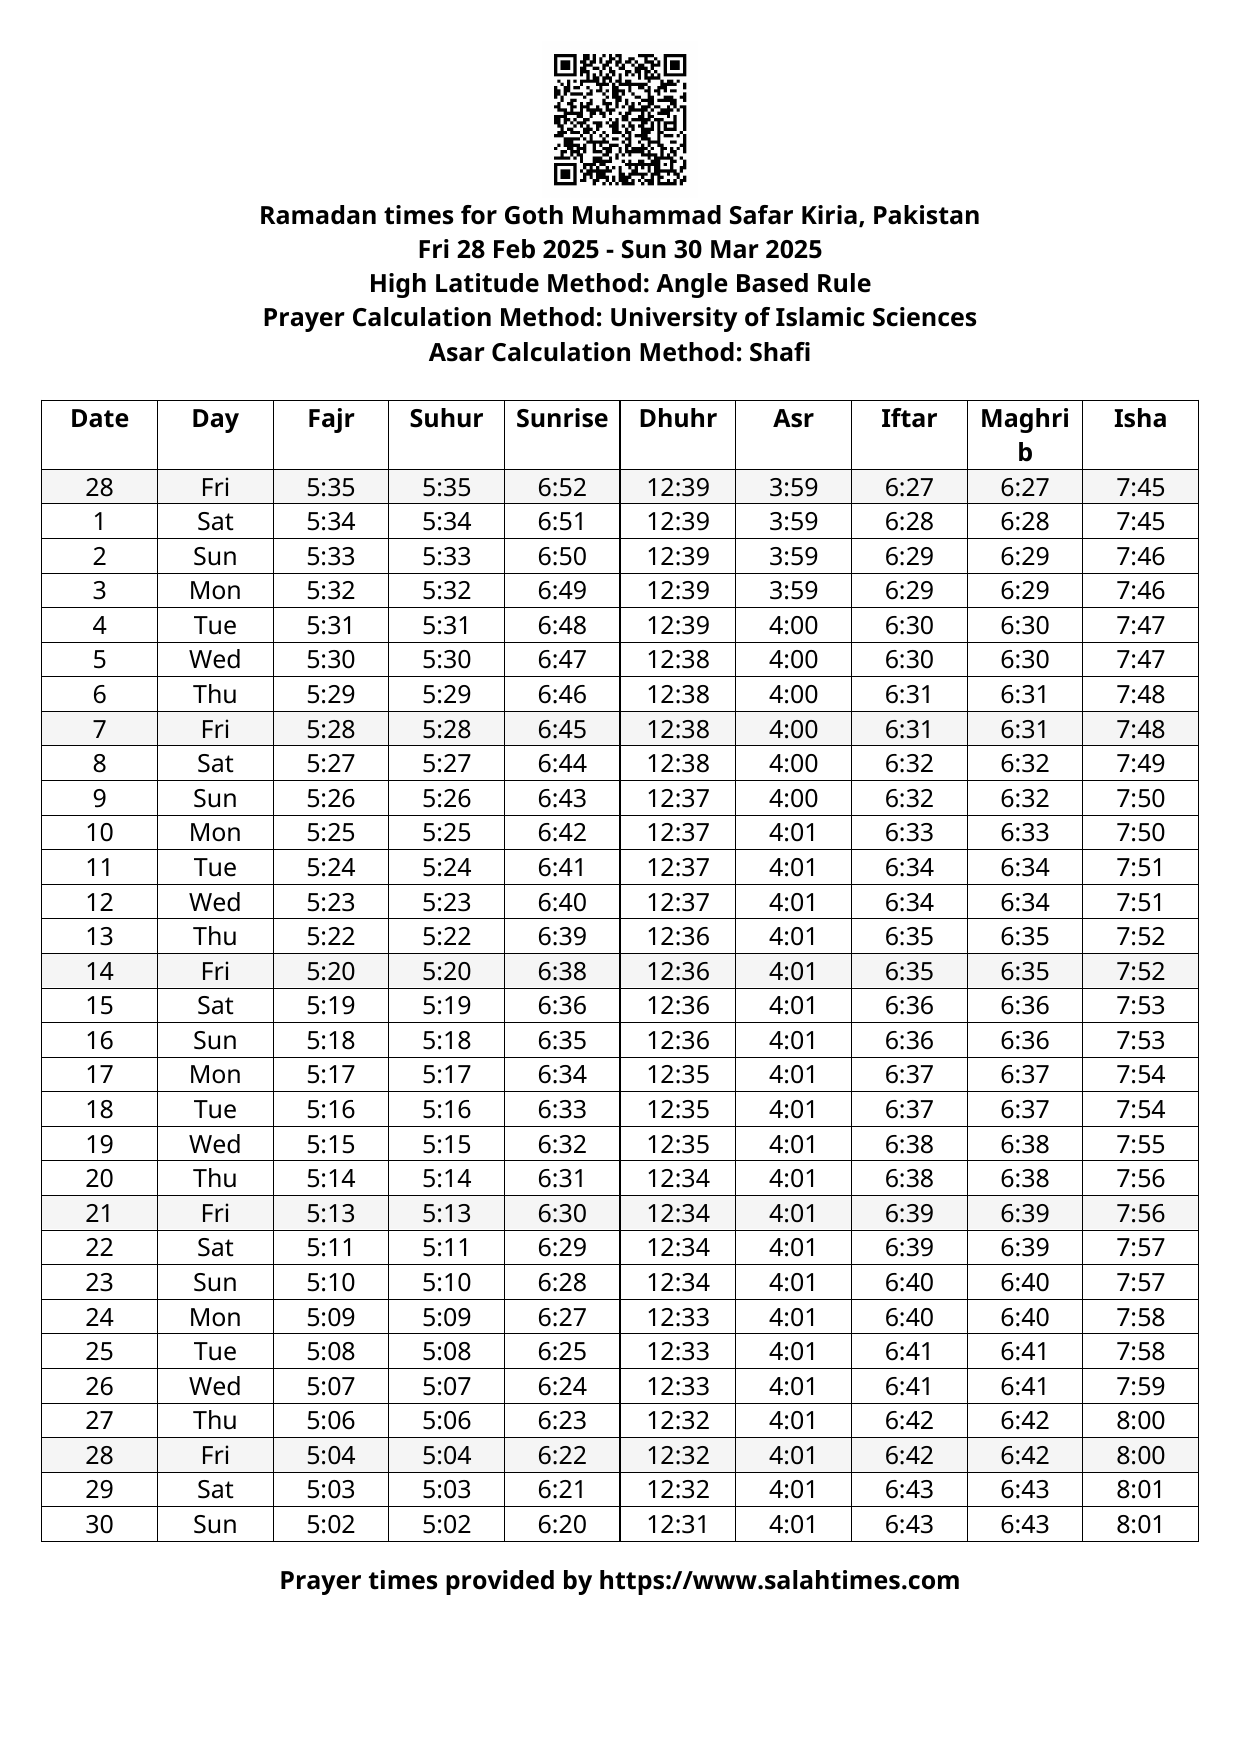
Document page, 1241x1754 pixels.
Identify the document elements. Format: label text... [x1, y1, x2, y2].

table_cell 6:34 [968, 850, 1082, 884]
table_cell Sun [158, 1265, 273, 1299]
table_cell 12:36 [621, 989, 735, 1022]
table_cell 5:24 [274, 850, 388, 884]
table_cell 7:51 [1083, 885, 1198, 918]
table_cell 12:37 [621, 816, 735, 849]
table_header Date [42, 401, 157, 469]
table_cell 5:13 [389, 1196, 504, 1229]
table_cell 6:38 [968, 1161, 1082, 1195]
table_cell 6:40 [968, 1265, 1082, 1299]
table_cell 30 [42, 1507, 157, 1541]
text Fri 28 Feb 2025 - Sun 30 Mar 2025 [42, 232, 1198, 266]
table_cell 6:37 [968, 1092, 1082, 1126]
table_cell 24 [42, 1300, 157, 1333]
table_cell 6:38 [852, 1161, 967, 1195]
table_cell 1 [42, 504, 157, 538]
table_cell 7:48 [1083, 677, 1198, 711]
table_cell 21 [42, 1196, 157, 1229]
table_cell 5:27 [389, 746, 504, 780]
table_cell 6:38 [505, 954, 619, 987]
table_cell 6:32 [852, 746, 967, 780]
table_cell 6:30 [968, 643, 1082, 676]
table_cell 4:00 [736, 712, 851, 745]
table_cell 6:35 [505, 1023, 619, 1057]
table_cell 5:06 [274, 1404, 388, 1437]
table_cell Mon [158, 816, 273, 849]
table_cell 4:01 [736, 1404, 851, 1437]
table_cell 12:34 [621, 1265, 735, 1299]
table_cell 6:31 [852, 712, 967, 745]
table_cell 11 [42, 850, 157, 884]
table_cell 5:16 [389, 1092, 504, 1126]
table_cell 4:00 [736, 643, 851, 676]
table_cell 8:00 [1083, 1404, 1198, 1437]
table_cell 5:17 [389, 1058, 504, 1091]
table_cell 6:39 [968, 1231, 1082, 1264]
table_cell Fri [158, 954, 273, 987]
table_cell 12:32 [621, 1404, 735, 1437]
table_cell 5:22 [389, 919, 504, 953]
table_cell 6:34 [968, 885, 1082, 918]
table_cell 16 [42, 1023, 157, 1057]
table_cell 4:01 [736, 1369, 851, 1402]
table_cell 6:31 [968, 712, 1082, 745]
table_cell 6:40 [505, 885, 619, 918]
table_cell 5:09 [389, 1300, 504, 1333]
table_cell 6:41 [852, 1369, 967, 1402]
table_cell 6:45 [505, 712, 619, 745]
table_cell 6:38 [852, 1127, 967, 1160]
table_cell Sun [158, 1507, 273, 1541]
table_cell 5:31 [274, 608, 388, 642]
table_cell Mon [158, 574, 273, 607]
table_cell 12 [42, 885, 157, 918]
table_cell 7:46 [1083, 574, 1198, 607]
table_cell 6:39 [505, 919, 619, 953]
table_cell 5:22 [274, 919, 388, 953]
table_cell 4:00 [736, 746, 851, 780]
table_cell 6:40 [852, 1265, 967, 1299]
table_cell 12:38 [621, 746, 735, 780]
table_cell 5:26 [274, 781, 388, 814]
table_cell 6:35 [968, 919, 1082, 953]
table_cell 9 [42, 781, 157, 814]
table_cell 7:57 [1083, 1231, 1198, 1264]
table_cell Tue [158, 1334, 273, 1368]
table_cell 8:00 [1083, 1438, 1198, 1472]
table_cell 22 [42, 1231, 157, 1264]
table_cell Sun [158, 539, 273, 572]
table_cell 5:06 [389, 1404, 504, 1437]
table_cell 8 [42, 746, 157, 780]
table_cell 7:54 [1083, 1092, 1198, 1126]
table_cell 5:15 [389, 1127, 504, 1160]
table_cell 10 [42, 816, 157, 849]
table_cell 7 [42, 712, 157, 745]
table_cell 12:38 [621, 677, 735, 711]
table_cell 12:39 [621, 574, 735, 607]
table_cell 6:35 [852, 919, 967, 953]
table_cell 5:02 [274, 1507, 388, 1541]
table_cell 4:01 [736, 1196, 851, 1229]
table_cell 6:47 [505, 643, 619, 676]
table_cell 4:01 [736, 954, 851, 987]
table_cell 4:01 [736, 1265, 851, 1299]
table_cell Thu [158, 677, 273, 711]
table_cell 5:16 [274, 1092, 388, 1126]
table_cell 12:33 [621, 1369, 735, 1402]
table_cell 12:35 [621, 1127, 735, 1160]
table_cell 4:01 [736, 816, 851, 849]
table_cell 6:29 [968, 539, 1082, 572]
table_cell 7:56 [1083, 1196, 1198, 1229]
table_cell 5:35 [389, 470, 504, 503]
table_cell 5:10 [274, 1265, 388, 1299]
table_cell 2 [42, 539, 157, 572]
table_cell 5:25 [274, 816, 388, 849]
table_cell 5:07 [389, 1369, 504, 1402]
table_cell 6:33 [968, 816, 1082, 849]
table_cell Fri [158, 470, 273, 503]
table_cell 3:59 [736, 539, 851, 572]
table_cell Wed [158, 885, 273, 918]
table_cell 5:27 [274, 746, 388, 780]
table_cell 6:42 [505, 816, 619, 849]
table_cell Sat [158, 746, 273, 780]
table_cell 7:45 [1083, 504, 1198, 538]
table_cell 7:48 [1083, 712, 1198, 745]
table_cell 8:01 [1083, 1507, 1198, 1541]
table_cell 6:34 [852, 885, 967, 918]
table_cell 5:09 [274, 1300, 388, 1333]
table_cell 5:03 [274, 1473, 388, 1506]
table_cell 7:57 [1083, 1265, 1198, 1299]
table_cell 5:24 [389, 850, 504, 884]
table_cell Thu [158, 919, 273, 953]
table_cell 6:42 [968, 1404, 1082, 1437]
table_cell 7:50 [1083, 781, 1198, 814]
table_cell 6:32 [852, 781, 967, 814]
table_cell 6:38 [968, 1127, 1082, 1160]
table_cell 8:01 [1083, 1473, 1198, 1506]
text Ramadan times for Goth Muhammad Safar Kiria, Pakistan [42, 198, 1198, 232]
table_cell 12:37 [621, 885, 735, 918]
table_cell 6:32 [968, 781, 1082, 814]
table_cell 4:01 [736, 1231, 851, 1264]
table_cell Sun [158, 1023, 273, 1057]
table_cell 5:18 [389, 1023, 504, 1057]
table_cell 6:27 [505, 1300, 619, 1333]
table_cell Sat [158, 1231, 273, 1264]
table_cell 6:21 [505, 1473, 619, 1506]
table_cell 6:30 [505, 1196, 619, 1229]
table_cell 5:10 [389, 1265, 504, 1299]
table_cell Wed [158, 1127, 273, 1160]
table_cell 6:50 [505, 539, 619, 572]
table_cell 5:23 [274, 885, 388, 918]
table_header Sunrise [505, 401, 619, 469]
table_cell 7:50 [1083, 816, 1198, 849]
table_cell 7:52 [1083, 954, 1198, 987]
table_cell 6:28 [852, 504, 967, 538]
table_cell 4:01 [736, 1092, 851, 1126]
table_cell 5:18 [274, 1023, 388, 1057]
table_cell 6:29 [852, 539, 967, 572]
table_cell 6 [42, 677, 157, 711]
table_cell 5:15 [274, 1127, 388, 1160]
table_cell 5:17 [274, 1058, 388, 1091]
text Asar Calculation Method: Shafi [42, 334, 1198, 368]
table_cell 5:26 [389, 781, 504, 814]
table_cell 5:32 [274, 574, 388, 607]
table_cell 6:43 [852, 1507, 967, 1541]
table_cell 7:58 [1083, 1334, 1198, 1368]
table_cell 5:35 [274, 470, 388, 503]
table_cell 5:11 [389, 1231, 504, 1264]
table_cell 5:14 [274, 1161, 388, 1195]
table_cell 6:22 [505, 1438, 619, 1472]
table_cell Wed [158, 1369, 273, 1402]
table_cell 12:34 [621, 1161, 735, 1195]
table_cell 6:41 [968, 1369, 1082, 1402]
table_cell Mon [158, 1300, 273, 1333]
table_cell 12:39 [621, 470, 735, 503]
table_cell 25 [42, 1334, 157, 1368]
table_cell Fri [158, 1438, 273, 1472]
table_cell 7:56 [1083, 1161, 1198, 1195]
table_cell 13 [42, 919, 157, 953]
table_cell Thu [158, 1404, 273, 1437]
table_header Day [158, 401, 273, 469]
table_cell 5:20 [274, 954, 388, 987]
table_cell 12:39 [621, 504, 735, 538]
table_cell 6:37 [852, 1058, 967, 1091]
table_cell 4:01 [736, 850, 851, 884]
table_cell 6:29 [968, 574, 1082, 607]
table_cell 12:32 [621, 1438, 735, 1472]
table_cell 5:30 [389, 643, 504, 676]
table_cell 6:49 [505, 574, 619, 607]
table_header Dhuhr [621, 401, 735, 469]
table_cell 6:35 [968, 954, 1082, 987]
table_cell 12:35 [621, 1092, 735, 1126]
table_cell 26 [42, 1369, 157, 1402]
table_cell 6:39 [968, 1196, 1082, 1229]
table_cell 7:52 [1083, 919, 1198, 953]
table_cell 28 [42, 470, 157, 503]
table_cell 6:27 [968, 470, 1082, 503]
table_cell 12:37 [621, 850, 735, 884]
table_cell Sun [158, 781, 273, 814]
table_cell 6:52 [505, 470, 619, 503]
table_cell 4 [42, 608, 157, 642]
table_cell 6:20 [505, 1507, 619, 1541]
table_cell 4:01 [736, 919, 851, 953]
table_cell 6:37 [852, 1092, 967, 1126]
table_cell 6:44 [505, 746, 619, 780]
table_cell 5:13 [274, 1196, 388, 1229]
table_cell 4:01 [736, 1473, 851, 1506]
table_cell 4:01 [736, 1438, 851, 1472]
picture [542, 41, 699, 198]
table_cell 5:28 [389, 712, 504, 745]
text Prayer times provided by https://www.salahtimes.com [42, 1563, 1198, 1597]
table_cell 19 [42, 1127, 157, 1160]
table_cell 4:01 [736, 1334, 851, 1368]
table_cell 5:32 [389, 574, 504, 607]
table_cell 4:01 [736, 1507, 851, 1541]
table_cell 5:19 [389, 989, 504, 1022]
table_cell 5:08 [274, 1334, 388, 1368]
table_cell Tue [158, 1092, 273, 1126]
table_cell 12:31 [621, 1507, 735, 1541]
table_cell 6:23 [505, 1404, 619, 1437]
table_cell 6:36 [968, 1023, 1082, 1057]
table_cell 5:04 [389, 1438, 504, 1472]
table_cell 28 [42, 1438, 157, 1472]
table_cell 12:38 [621, 643, 735, 676]
table_cell 5:31 [389, 608, 504, 642]
table_header Iftar [852, 401, 967, 469]
table_cell 7:47 [1083, 608, 1198, 642]
table_cell 5:02 [389, 1507, 504, 1541]
table_header Maghrib [968, 401, 1082, 469]
table_cell 6:41 [852, 1334, 967, 1368]
table_cell 6:36 [852, 1023, 967, 1057]
table_cell 27 [42, 1404, 157, 1437]
table_cell 5:14 [389, 1161, 504, 1195]
table_cell 6:43 [968, 1473, 1082, 1506]
table_cell 6:42 [852, 1438, 967, 1472]
table_cell 6:39 [852, 1196, 967, 1229]
table_cell 12:33 [621, 1334, 735, 1368]
table_header Suhur [389, 401, 504, 469]
table_cell 5:29 [389, 677, 504, 711]
table_cell 6:41 [505, 850, 619, 884]
table_cell 4:01 [736, 885, 851, 918]
table_cell 4:00 [736, 781, 851, 814]
table_cell 7:59 [1083, 1369, 1198, 1402]
table_cell 7:53 [1083, 989, 1198, 1022]
table_header Fajr [274, 401, 388, 469]
table_cell 6:48 [505, 608, 619, 642]
table_cell Fri [158, 1196, 273, 1229]
table_cell 6:27 [852, 470, 967, 503]
table_cell 5:19 [274, 989, 388, 1022]
table_cell 17 [42, 1058, 157, 1091]
table_cell 7:58 [1083, 1300, 1198, 1333]
table_cell 5:33 [389, 539, 504, 572]
table_cell 6:43 [505, 781, 619, 814]
table_cell 5:08 [389, 1334, 504, 1368]
table_cell 6:29 [505, 1231, 619, 1264]
table_cell 6:36 [852, 989, 967, 1022]
table_cell 6:51 [505, 504, 619, 538]
table_cell 6:43 [968, 1507, 1082, 1541]
table_cell 12:34 [621, 1196, 735, 1229]
table_cell 12:35 [621, 1058, 735, 1091]
table_cell 6:31 [852, 677, 967, 711]
table_cell 6:39 [852, 1231, 967, 1264]
table_header Isha [1083, 401, 1198, 469]
table_cell 5:33 [274, 539, 388, 572]
table_cell 6:36 [505, 989, 619, 1022]
table_cell 5:03 [389, 1473, 504, 1506]
table_cell 20 [42, 1161, 157, 1195]
table_cell 12:38 [621, 712, 735, 745]
table_cell Fri [158, 712, 273, 745]
text High Latitude Method: Angle Based Rule [42, 266, 1198, 300]
table_cell 6:25 [505, 1334, 619, 1368]
table_cell 12:36 [621, 1023, 735, 1057]
table_cell 12:36 [621, 919, 735, 953]
table_cell 12:34 [621, 1231, 735, 1264]
table_cell 5:07 [274, 1369, 388, 1402]
table_cell 6:37 [968, 1058, 1082, 1091]
table_cell 6:46 [505, 677, 619, 711]
table_cell 7:45 [1083, 470, 1198, 503]
table_cell 12:36 [621, 954, 735, 987]
table_cell 5:28 [274, 712, 388, 745]
table_cell 3 [42, 574, 157, 607]
table_cell 7:54 [1083, 1058, 1198, 1091]
table_cell 5:11 [274, 1231, 388, 1264]
table_cell 6:40 [968, 1300, 1082, 1333]
table_cell 6:35 [852, 954, 967, 987]
table_cell 7:51 [1083, 850, 1198, 884]
table_cell 5:04 [274, 1438, 388, 1472]
table_cell 6:42 [852, 1404, 967, 1437]
table_cell 6:34 [505, 1058, 619, 1091]
table_cell 5:34 [389, 504, 504, 538]
table_cell 6:33 [505, 1092, 619, 1126]
table_cell 14 [42, 954, 157, 987]
table_cell 3:59 [736, 504, 851, 538]
table_cell 23 [42, 1265, 157, 1299]
table_cell 4:01 [736, 989, 851, 1022]
table_cell 5:20 [389, 954, 504, 987]
table_cell 5:34 [274, 504, 388, 538]
table_cell 6:32 [505, 1127, 619, 1160]
table_cell 12:37 [621, 781, 735, 814]
table_cell 4:01 [736, 1023, 851, 1057]
table_cell Sat [158, 1473, 273, 1506]
table_cell 7:47 [1083, 643, 1198, 676]
table_cell 12:39 [621, 539, 735, 572]
table_cell 4:00 [736, 608, 851, 642]
table_cell 6:29 [852, 574, 967, 607]
table_cell 12:32 [621, 1473, 735, 1506]
table_cell 12:39 [621, 608, 735, 642]
table_cell 3:59 [736, 470, 851, 503]
table_cell Thu [158, 1161, 273, 1195]
table_cell 6:40 [852, 1300, 967, 1333]
table_cell 6:43 [852, 1473, 967, 1506]
table_cell 15 [42, 989, 157, 1022]
table_cell 6:31 [968, 677, 1082, 711]
table_cell 29 [42, 1473, 157, 1506]
table_cell 6:32 [968, 746, 1082, 780]
table_cell 5:29 [274, 677, 388, 711]
table_cell 4:01 [736, 1058, 851, 1091]
table_cell 6:28 [505, 1265, 619, 1299]
table_cell 18 [42, 1092, 157, 1126]
table_cell Sat [158, 989, 273, 1022]
table_cell 6:33 [852, 816, 967, 849]
table_cell 6:28 [968, 504, 1082, 538]
table_cell 6:34 [852, 850, 967, 884]
table_cell 7:49 [1083, 746, 1198, 780]
table_cell 6:30 [852, 643, 967, 676]
table_cell 6:30 [968, 608, 1082, 642]
table_cell 6:36 [968, 989, 1082, 1022]
table_cell 5 [42, 643, 157, 676]
table_cell Tue [158, 608, 273, 642]
table_cell 6:31 [505, 1161, 619, 1195]
table_cell 6:30 [852, 608, 967, 642]
table_cell 12:33 [621, 1300, 735, 1333]
table_cell 6:42 [968, 1438, 1082, 1472]
table_cell 6:41 [968, 1334, 1082, 1368]
table_cell Tue [158, 850, 273, 884]
table_cell 4:00 [736, 677, 851, 711]
text Prayer Calculation Method: University of Islamic Sciences [42, 300, 1198, 334]
table_cell 4:01 [736, 1161, 851, 1195]
table_cell 7:46 [1083, 539, 1198, 572]
table_cell Wed [158, 643, 273, 676]
table_cell 7:53 [1083, 1023, 1198, 1057]
table_cell 4:01 [736, 1127, 851, 1160]
table_cell 3:59 [736, 574, 851, 607]
table_cell 5:25 [389, 816, 504, 849]
table_cell 7:55 [1083, 1127, 1198, 1160]
table_cell 6:24 [505, 1369, 619, 1402]
table_cell 4:01 [736, 1300, 851, 1333]
table_cell 5:23 [389, 885, 504, 918]
table_cell Mon [158, 1058, 273, 1091]
table_header Asr [736, 401, 851, 469]
table_cell Sat [158, 504, 273, 538]
table_cell 5:30 [274, 643, 388, 676]
